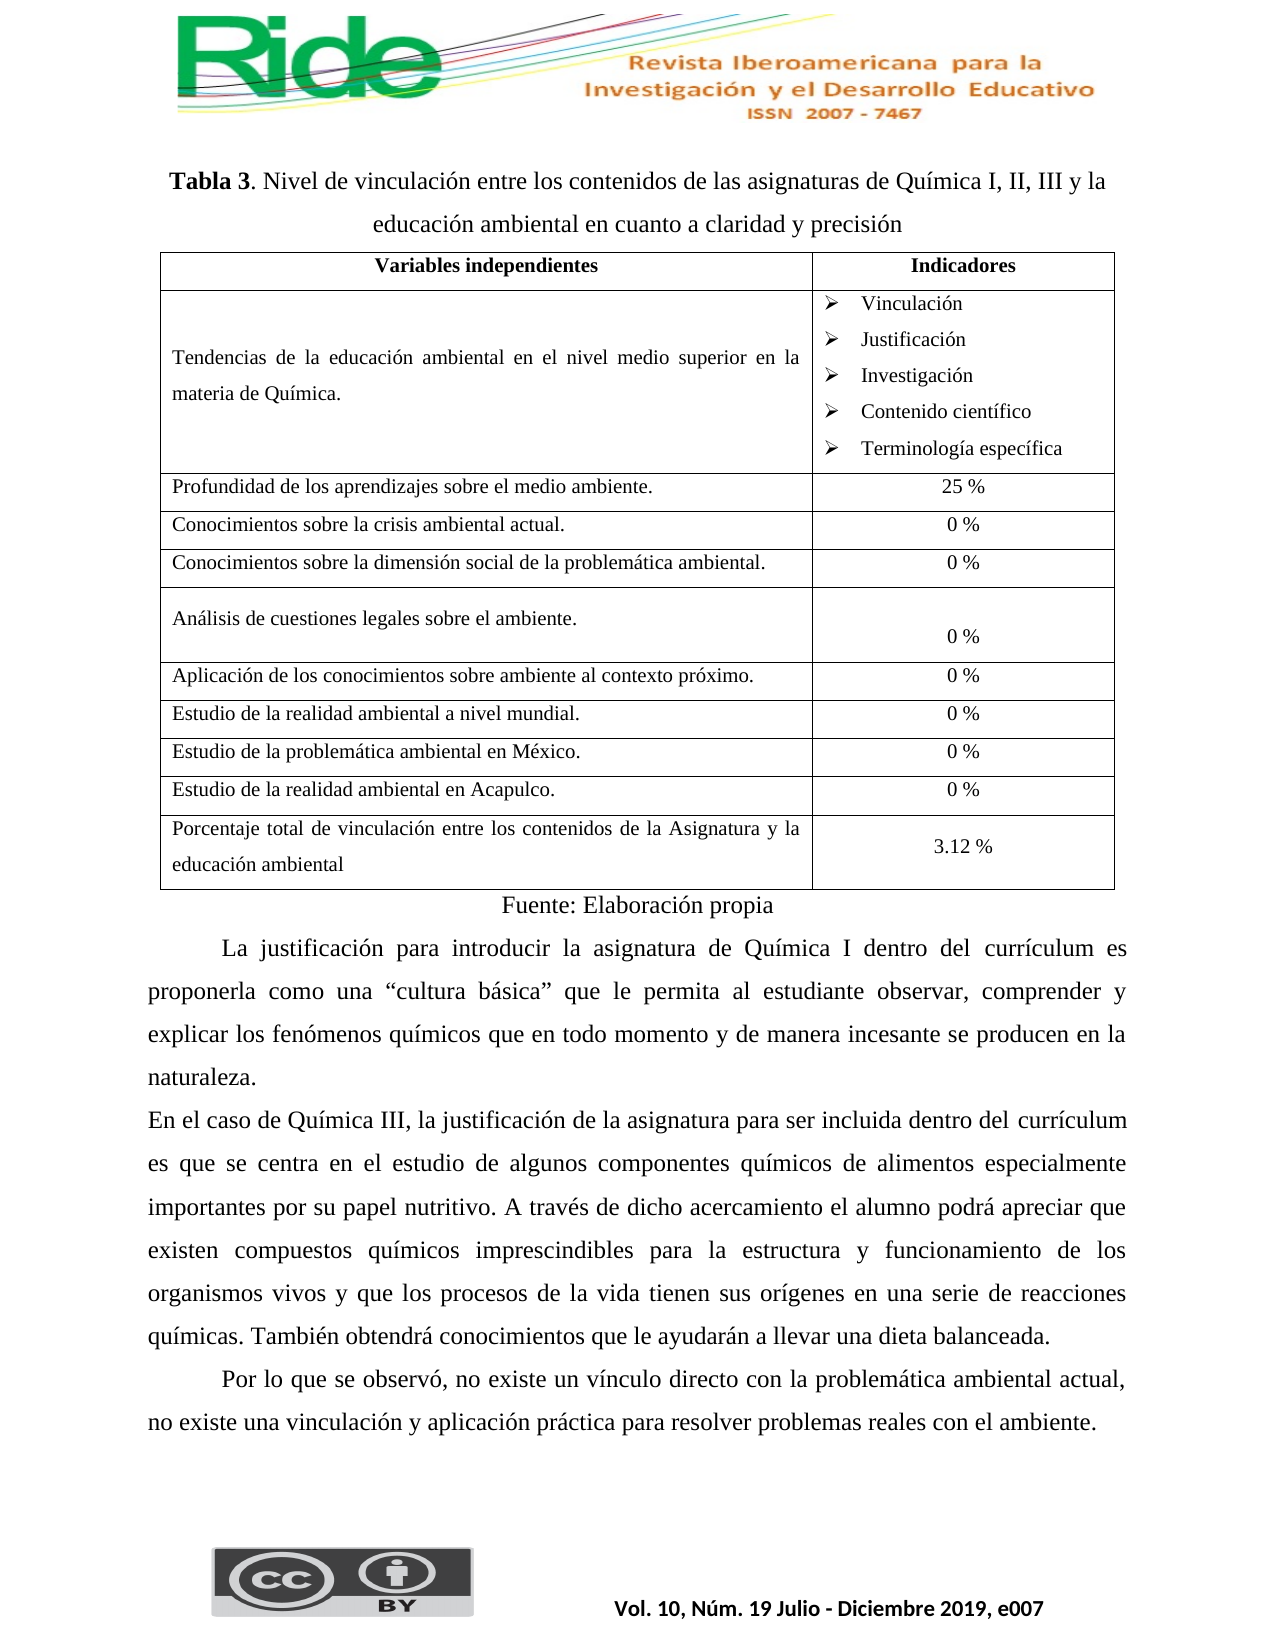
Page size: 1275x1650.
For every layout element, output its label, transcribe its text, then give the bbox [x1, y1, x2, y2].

table_cell Porcentaje total de vinculación entre los contenidos de la Asignatura y la educación ambiental [161, 816, 812, 889]
text Tabla 3. Nivel de vinculación entre los contenidos de las asignaturas de Química I, II, III y la educación ambiental en cuanto a claridad y precisión [148, 166, 1127, 238]
table_cell Conocimientos sobre la crisis ambiental actual. [161, 512, 812, 549]
table_header Indicadores [813, 253, 1114, 290]
table_cell 25 % [813, 474, 1114, 511]
picture [177, 14, 1098, 123]
table_cell Análisis de cuestiones legales sobre el ambiente. [161, 588, 812, 662]
table_cell Tendencias de la educación ambiental en el nivel medio superior en la materia de Química. [161, 291, 812, 473]
picture [211, 1547, 474, 1617]
table_cell 0 % [813, 550, 1114, 587]
table_cell 0 % [813, 663, 1114, 700]
text Fuente: Elaboración propia [148, 890, 1127, 918]
table_cell Profundidad de los aprendizajes sobre el medio ambiente. [161, 474, 812, 511]
table_cell 0 % [813, 701, 1114, 738]
table_cell Estudio de la realidad ambiental a nivel mundial. [161, 701, 812, 738]
text La justificación para introducir la asignatura de Química I dentro del currículum es proponerla como una “cultura básica” que le permita al estudiante observar, comprender y explicar los fenómenos químicos que en todo momento y de manera incesante se producen en la naturaleza. [148, 933, 1127, 1091]
table_cell Vinculación Justificación Investigación Contenido científico Terminología específica [813, 291, 1114, 473]
table_cell Conocimientos sobre la dimensión social de la problemática ambiental. [161, 550, 812, 587]
table_cell Estudio de la problemática ambiental en México. [161, 739, 812, 776]
table_cell 0 % [813, 777, 1114, 814]
table_cell Estudio de la realidad ambiental en Acapulco. [161, 777, 812, 814]
text Por lo que se observó, no existe un vínculo directo con la problemática ambiental actual, no existe una vinculación y aplicación práctica para resolver problemas reales con el ambiente. [148, 1364, 1127, 1436]
table_cell 0 % [813, 739, 1114, 776]
table_cell 0 % [813, 512, 1114, 549]
table_cell Aplicación de los conocimientos sobre ambiente al contexto próximo. [161, 663, 812, 700]
table_cell 0 % [813, 588, 1114, 662]
text En el caso de Química III, la justificación de la asignatura para ser incluida dentro del currículum es que se centra en el estudio de algunos componentes químicos de alimentos especialmente importantes por su papel nutritivo. A través de dicho acercamiento el alumno podrá apreciar que existen compuestos químicos imprescindibles para la estructura y funcionamiento de los organismos vivos y que los procesos de la vida tienen sus orígenes en una serie de reacciones químicas. También obtendrá conocimientos que le ayudarán a llevar una dieta balanceada. [148, 1105, 1127, 1350]
table_header Variables independientes [161, 253, 812, 290]
table_cell 3.12 % [813, 816, 1114, 889]
